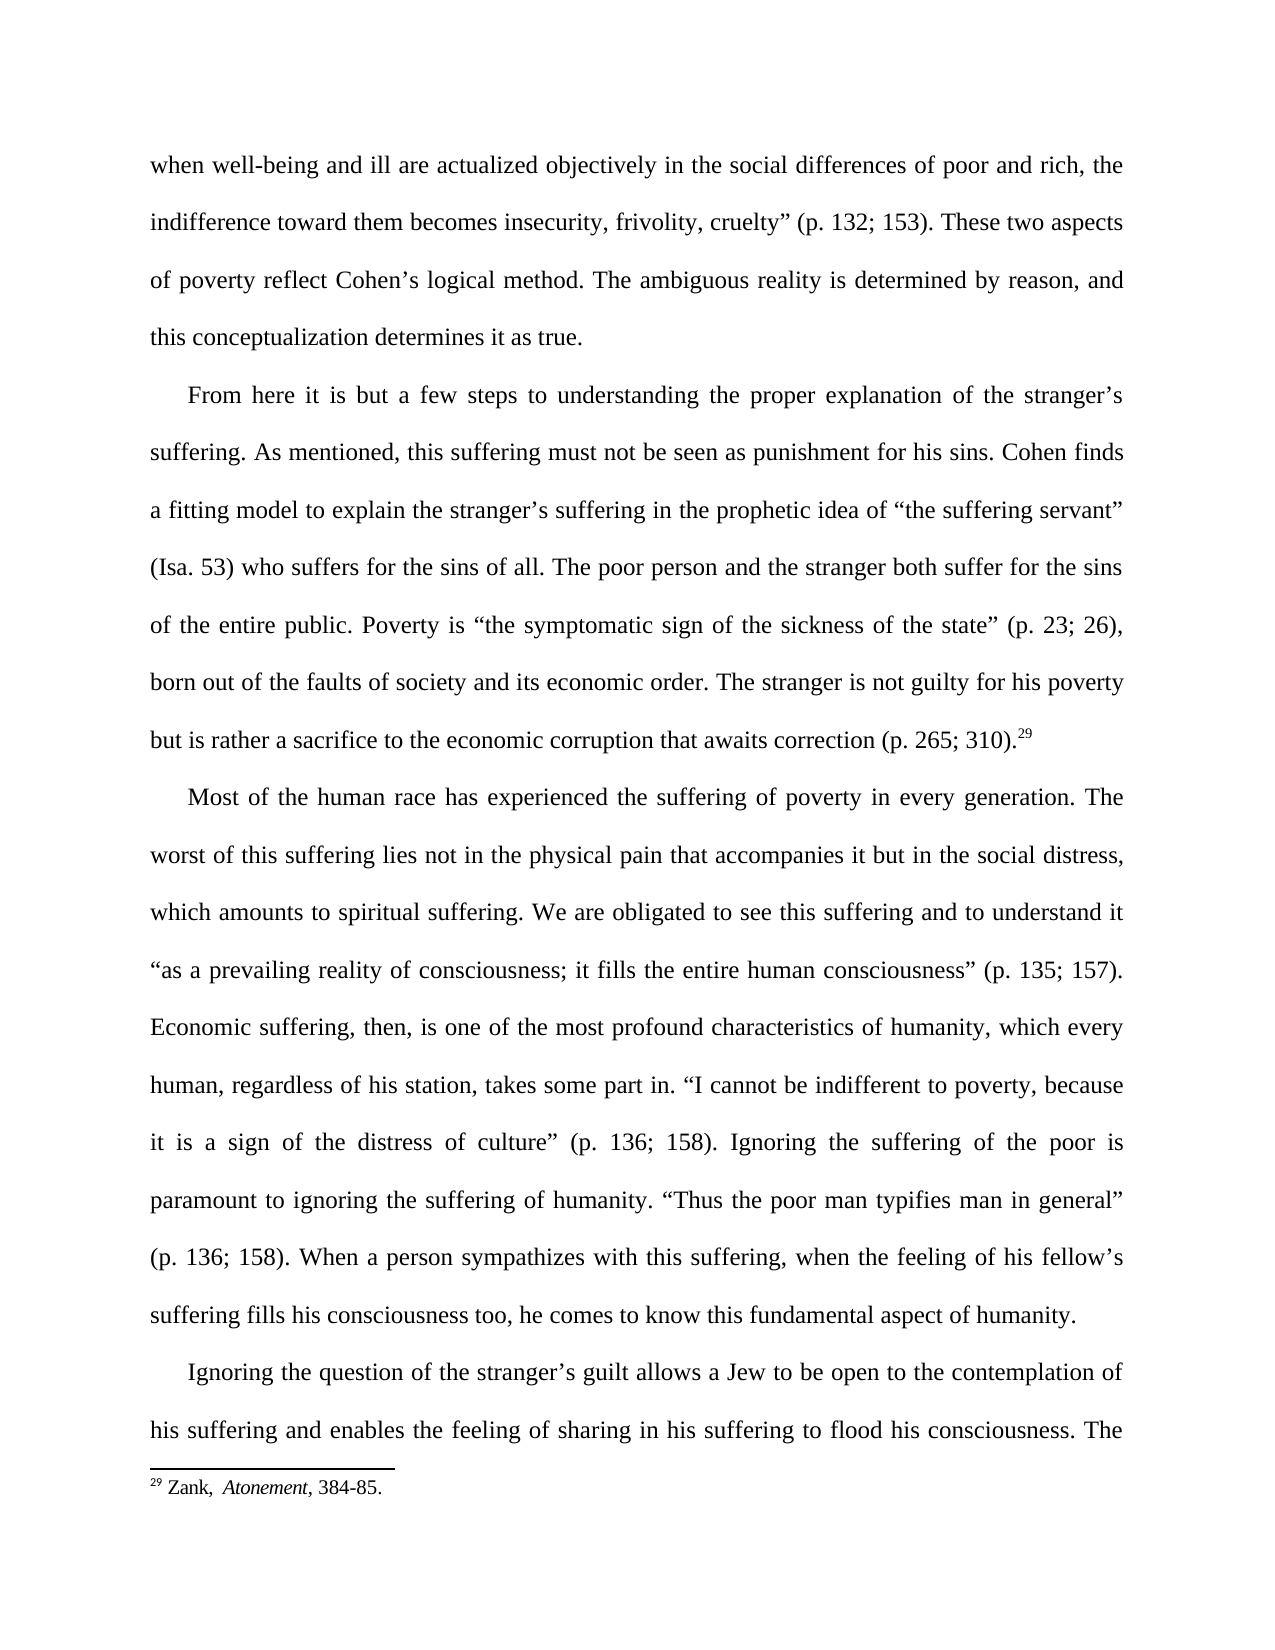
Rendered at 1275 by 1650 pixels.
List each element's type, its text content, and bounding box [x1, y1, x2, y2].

text From here it is but a few steps to understanding the proper explanation of the stranger’s suffering. As mentioned, this suffering must not be seen as punishment for his sins. Cohen finds a fitting model to explain the stranger’s suffering in the prophetic idea of “the suffering servant” (Isa. 53) who suffers for the sins of all. The poor person and the stranger both suffer for the sins of the entire public. Poverty is “the symptomatic sign of the sickness of the state” (p. 23; 26), born out of the faults of society and its economic order. The stranger is not guilty for his poverty but is rather a sacrifice to the economic corruption that awaits correction (p. 265; 310). [150, 380, 1125, 754]
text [150, 1357, 1125, 1444]
text Most of the human race has experienced the suffering of poverty in every generation. The worst of this suffering lies not in the physical pain that accompanies it but in the social distress, which amounts to spiritual suffering. We are obligated to see this suffering and to understand it “as a prevailing reality of consciousness; it fills the entire human consciousness” (p. 135; 157). Economic suffering, then, is one of the most profound characteristics of humanity, which every human, regardless of his station, takes some part in. “I cannot be indifferent to poverty, because it is a sign of the distress of culture” (p. 136; 158). Ignoring the suffering of the poor is paramount to ignoring the suffering of humanity. “Thus the poor man typifies man in general” (p. 136; 158). When a person sympathizes with this suffering, when the feeling of his fellow’s suffering fills his consciousness too, he comes to know this fundamental aspect of humanity. [150, 782, 1125, 1329]
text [150, 150, 1125, 351]
